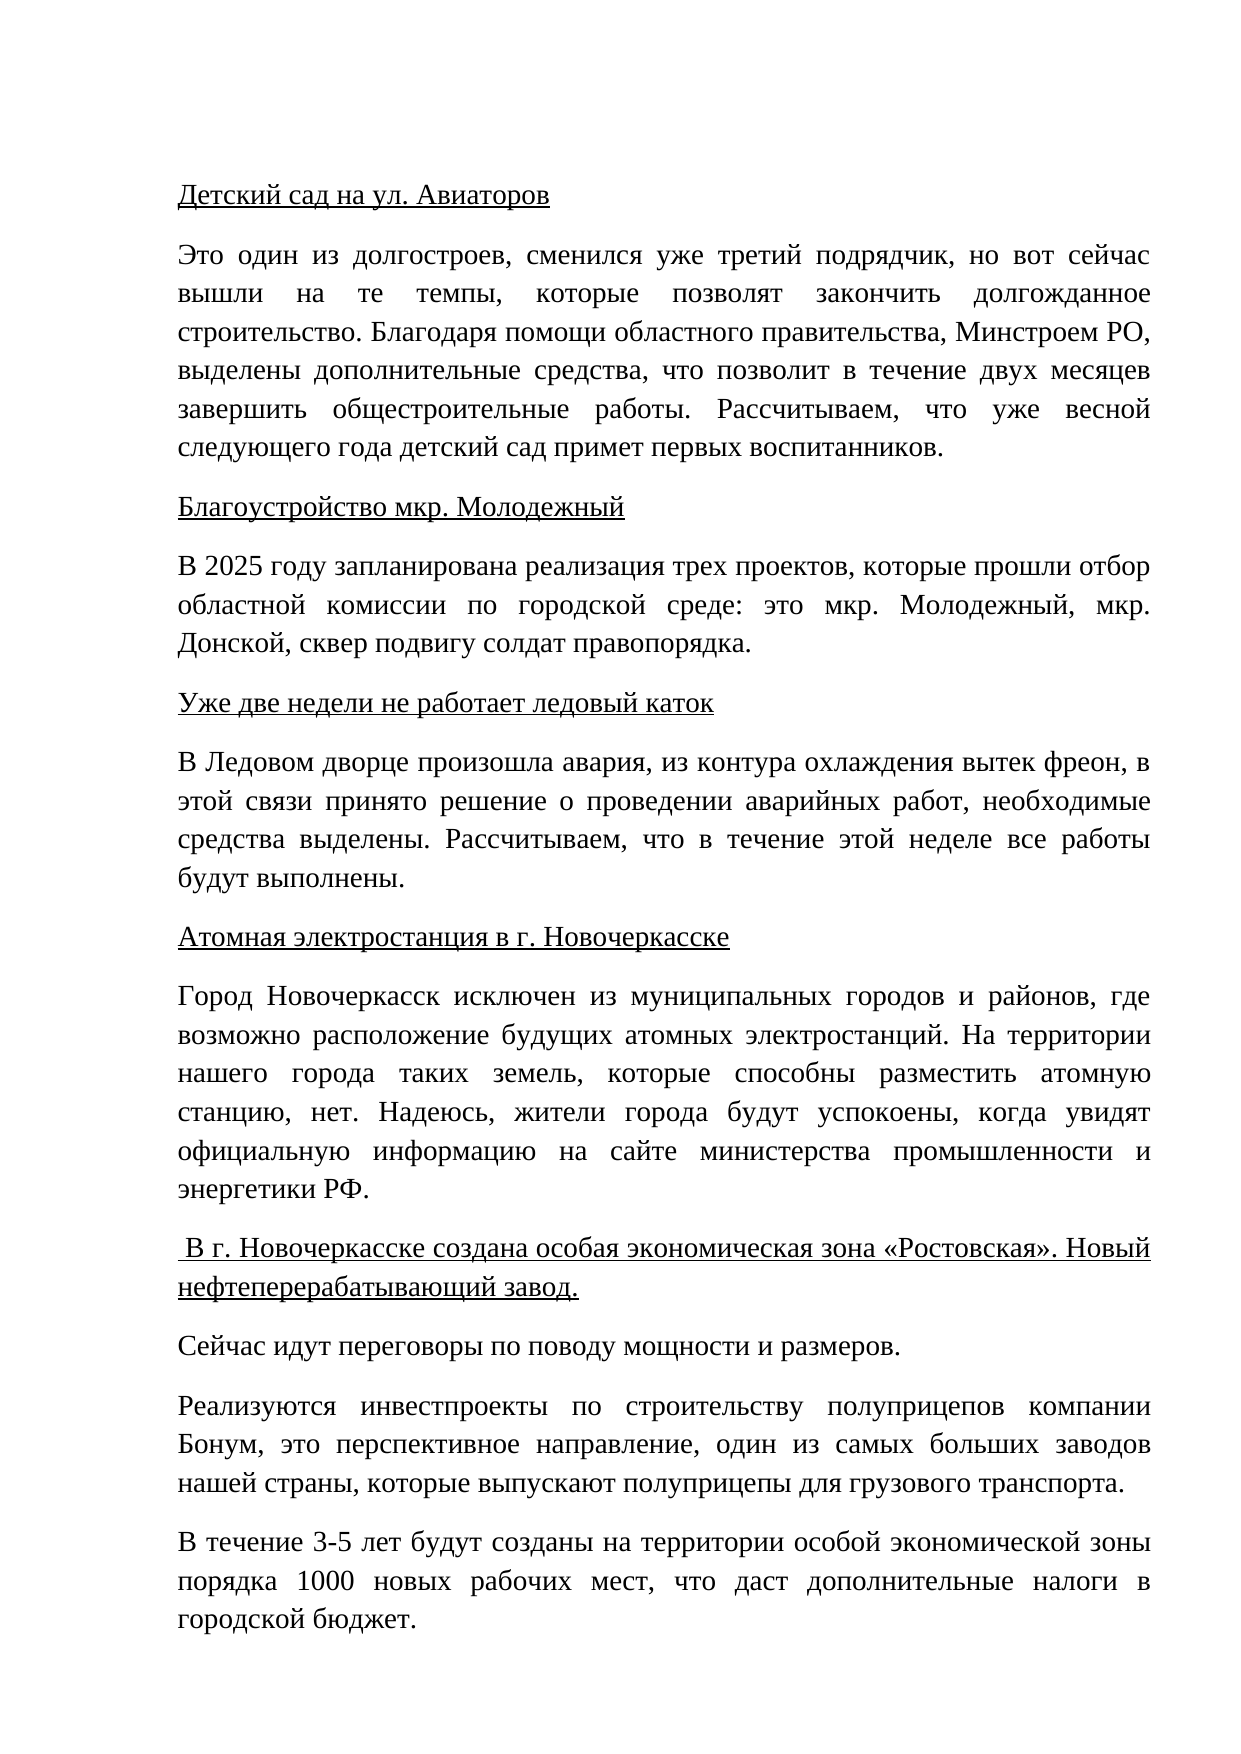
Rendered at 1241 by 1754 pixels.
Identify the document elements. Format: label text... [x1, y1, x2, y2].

text Сейчас идут переговоры по поводу мощности и размеров. [177, 1328, 1152, 1362]
text Атомная электростанция в г. Новочеркасске [177, 919, 1152, 953]
text Реализуются инвестпроекты по строительству полуприцепов компании Бонум, это перспективное направление, один из самых больших заводов нашей страны, которые выпускают полуприцепы для грузового транспорта. [177, 1388, 1152, 1498]
text В г. Новочеркасске создана особая экономическая зона «Ростовская». Новый нефтеперерабатывающий завод. [177, 1231, 1152, 1303]
text Город Новочеркасск исключен из муниципальных городов и районов, где возможно расположение будущих атомных электростанций. На территории нашего города таких земель, которые способны разместить атомную станцию, нет. Надеюсь, жители города будут успокоены, когда увидят официальную информацию на сайте министерства промышленности и энергетики РФ. [177, 978, 1152, 1205]
text Уже две недели не работает ледовый каток [177, 685, 1152, 718]
text В течение 3-5 лет будут созданы на территории особой экономической зоны порядка 1000 новых рабочих мест, что даст дополнительные налоги в городской бюджет. [177, 1524, 1152, 1635]
text В 2025 году запланирована реализация трех проектов, которые прошли отбор областной комиссии по городской среде: это мкр. Молодежный, мкр. Донской, сквер подвигу солдат правопорядка. [177, 548, 1152, 659]
text Это один из долгостроев, сменился уже третий подрядчик, но вот сейчас вышли на те темпы, которые позволят закончить долгожданное строительство. Благодаря помощи областного правительства, Минстроем РО, выделены дополнительные средства, что позволит в течение двух месяцев завершить общестроительные работы. Рассчитываем, что уже весной следующего года детский сад примет первых воспитанников. [177, 237, 1152, 463]
text Детский сад на ул. Авиаторов [177, 177, 1152, 211]
text В Ледовом дворце произошла авария, из контура охлаждения вытек фреон, в этой связи принято решение о проведении аварийных работ, необходимые средства выделены. Рассчитываем, что в течение этой неделе все работы будут выполнены. [177, 744, 1152, 893]
text Благоустройство мкр. Молодежный [177, 489, 1152, 522]
